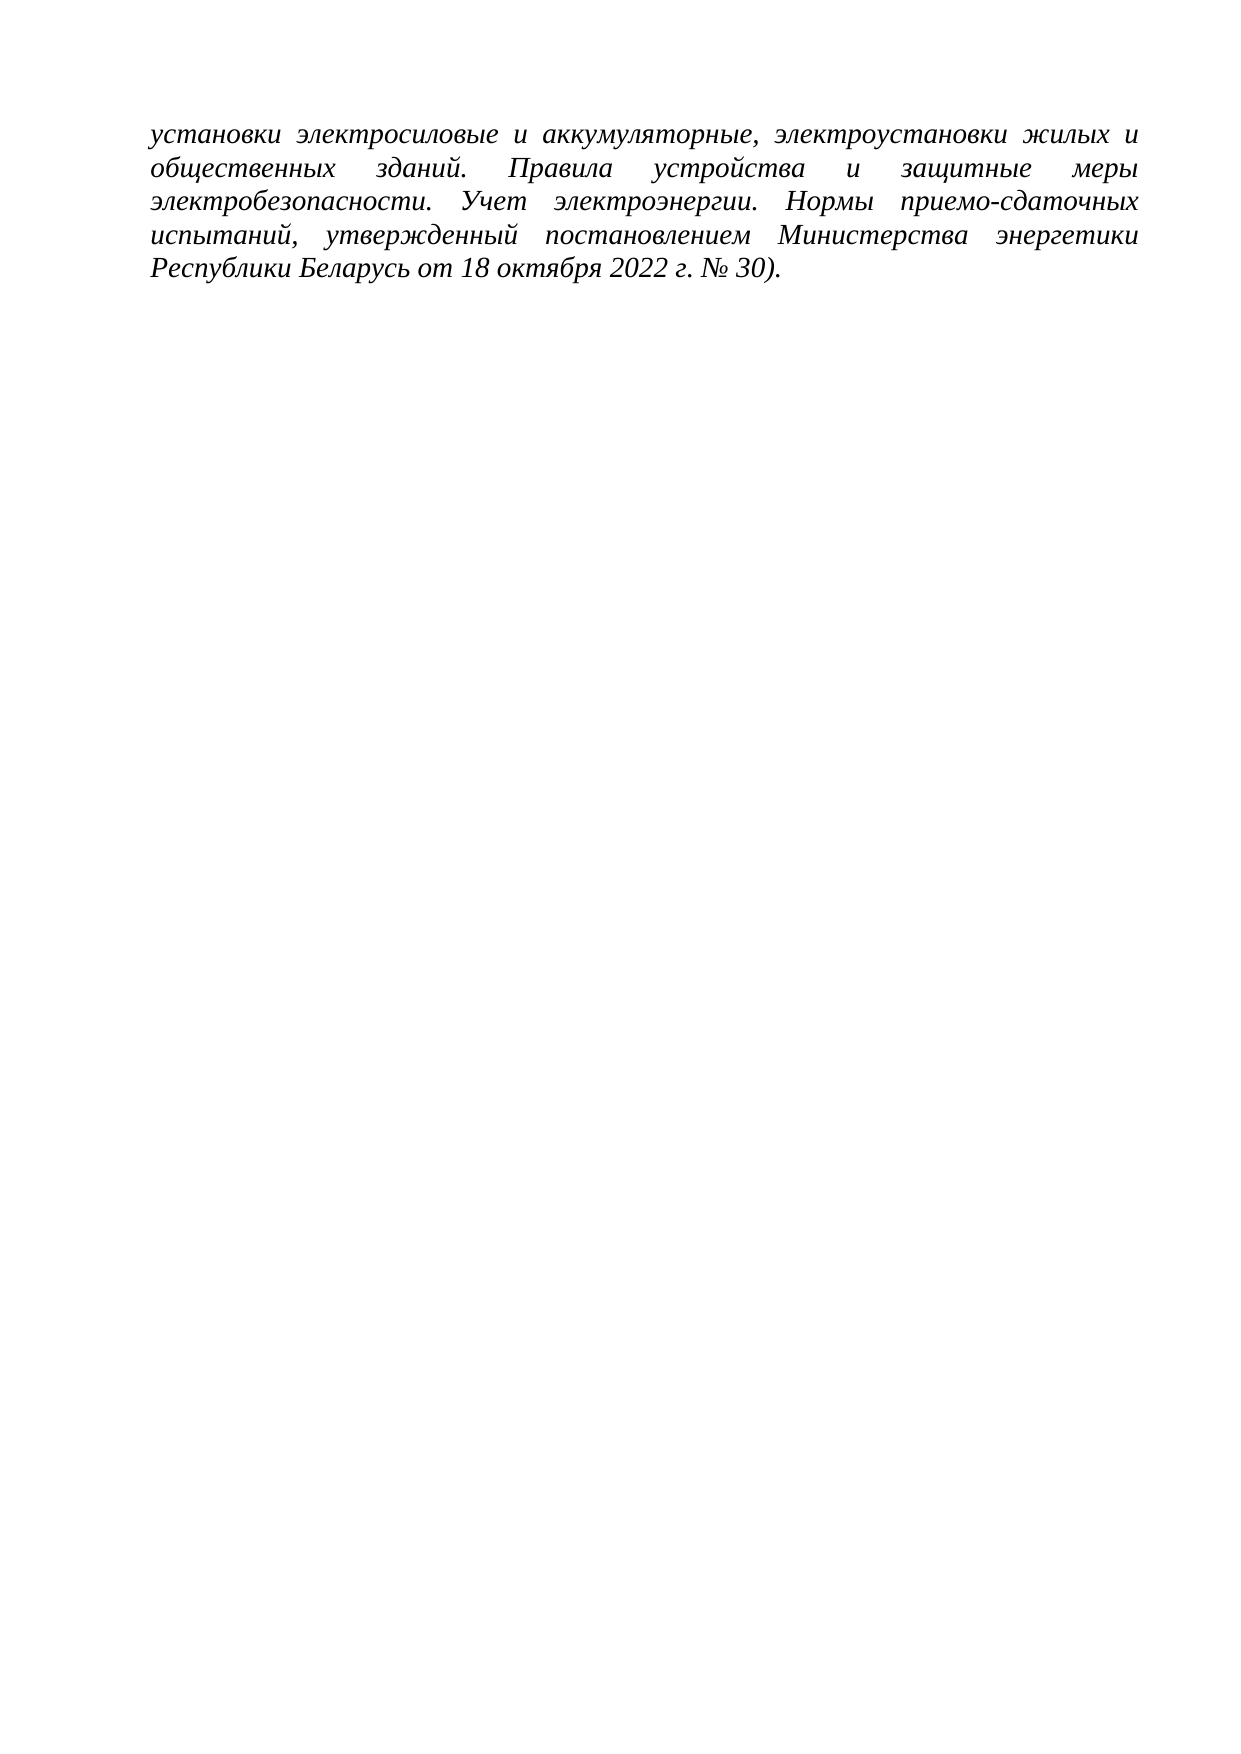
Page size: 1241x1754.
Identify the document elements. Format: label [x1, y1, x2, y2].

text [150, 116, 1142, 284]
